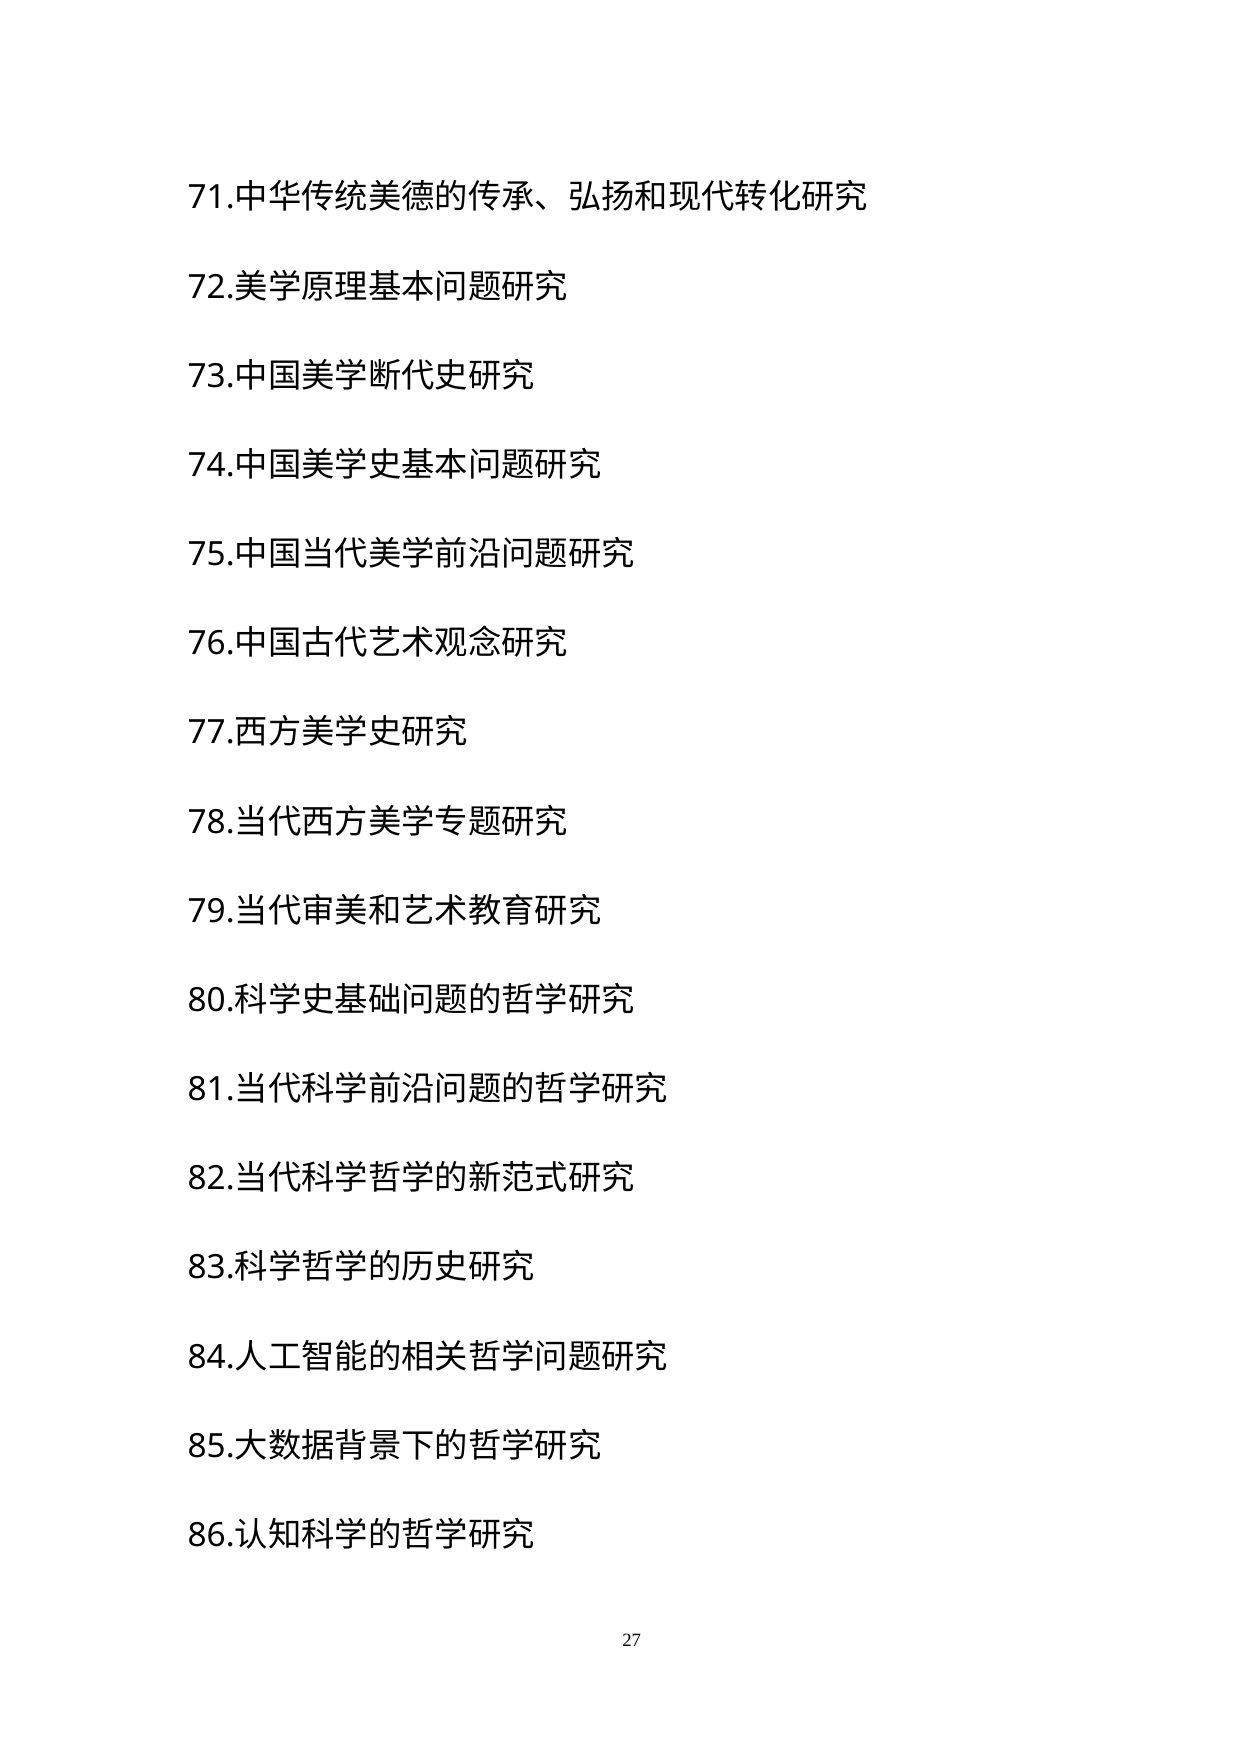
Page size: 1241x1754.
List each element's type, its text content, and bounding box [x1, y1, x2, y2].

text 79.当代审美和艺术教育研究 [187, 875, 1053, 940]
text 78.当代西方美学专题研究 [187, 786, 1053, 851]
text 74.中国美学史基本问题研究 [187, 429, 1053, 494]
text 72.美学原理基本问题研究 [187, 251, 1053, 316]
text 83.科学哲学的历史研究 [187, 1232, 1053, 1297]
text 76.中国古代艺术观念研究 [187, 608, 1053, 673]
text 71.中华传统美德的传承、弘扬和现代转化研究 [187, 162, 1053, 227]
text 75.中国当代美学前沿问题研究 [187, 519, 1053, 584]
text 73.中国美学断代史研究 [187, 340, 1053, 405]
text 82.当代科学哲学的新范式研究 [187, 1143, 1053, 1208]
text 85.大数据背景下的哲学研究 [187, 1410, 1053, 1475]
text 86.认知科学的哲学研究 [187, 1499, 1053, 1564]
text 81.当代科学前沿问题的哲学研究 [187, 1054, 1053, 1119]
text 80.科学史基础问题的哲学研究 [187, 964, 1053, 1029]
text 77.西方美学史研究 [187, 697, 1053, 762]
text 84.人工智能的相关哲学问题研究 [187, 1321, 1053, 1386]
